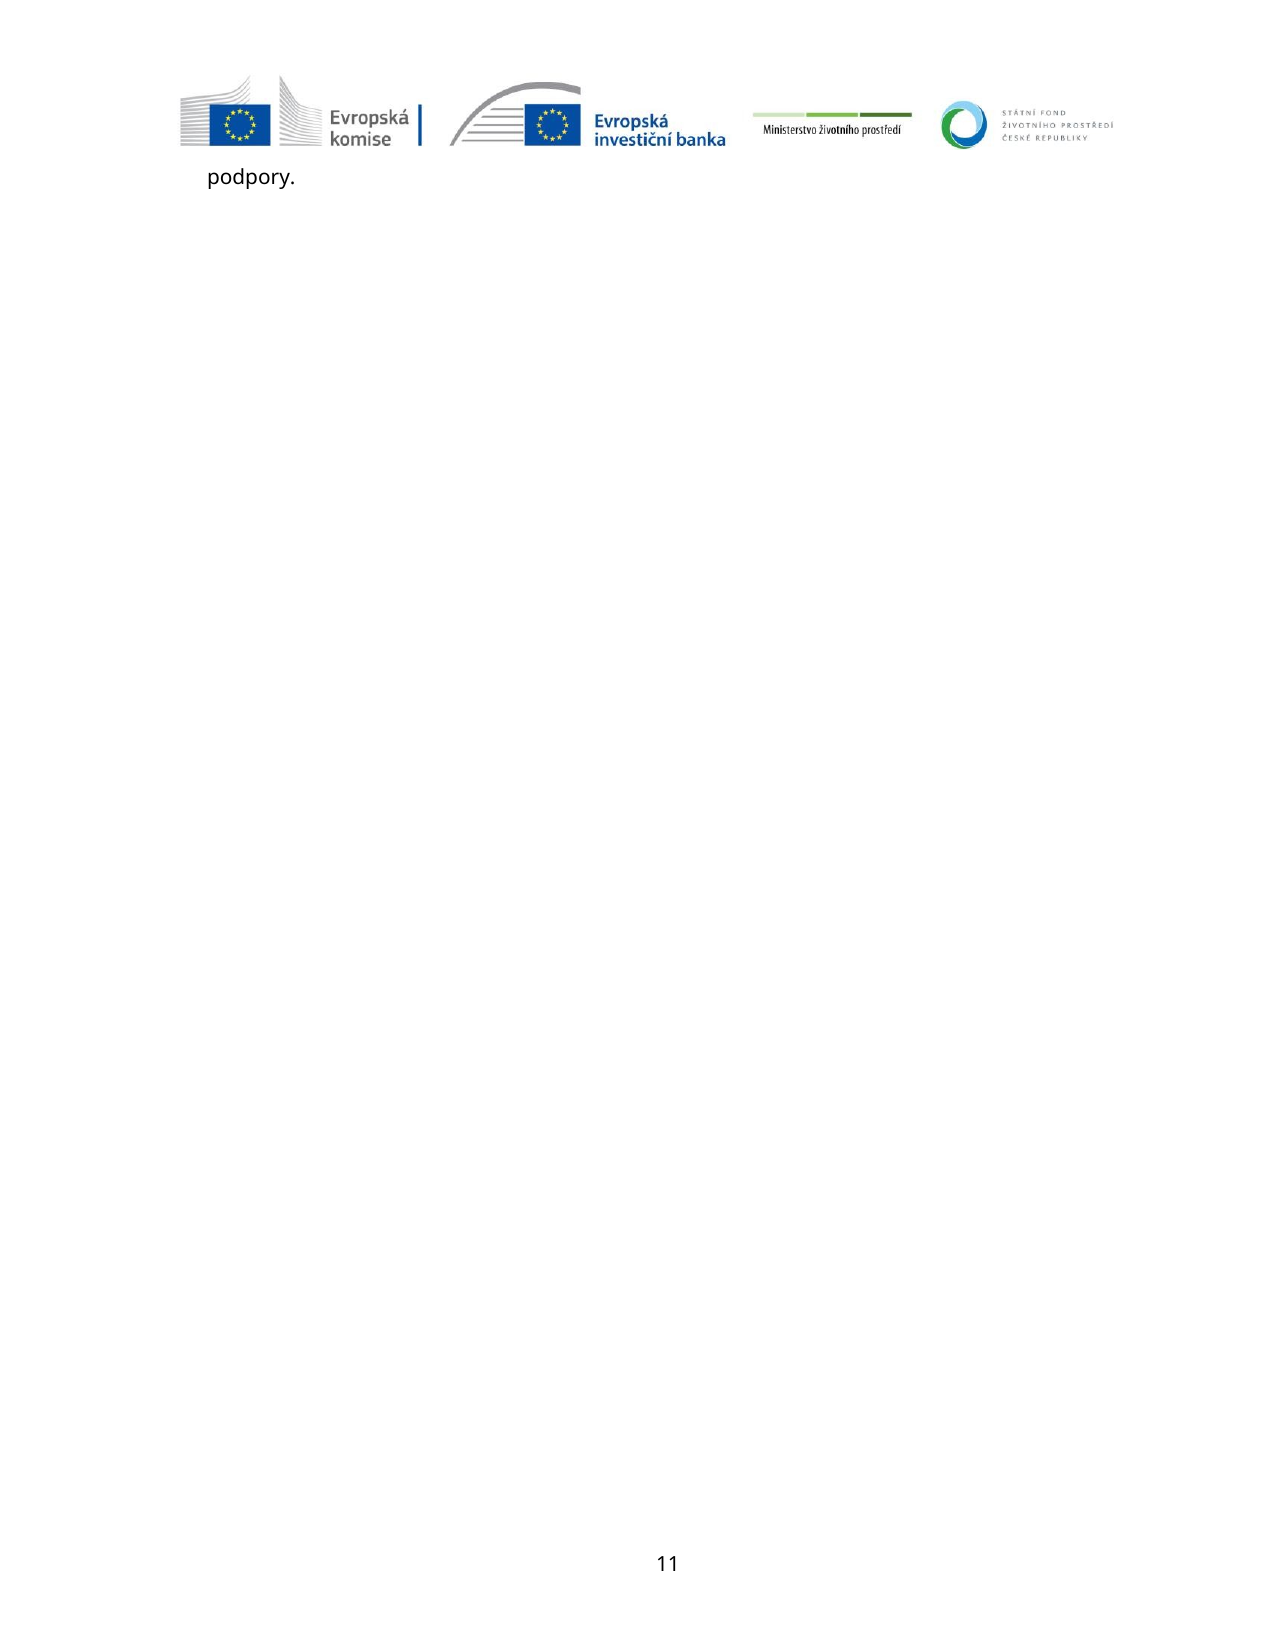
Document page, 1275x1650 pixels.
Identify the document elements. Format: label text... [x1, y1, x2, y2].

text podpory. [207, 162, 1171, 190]
picture [177, 73, 1114, 150]
